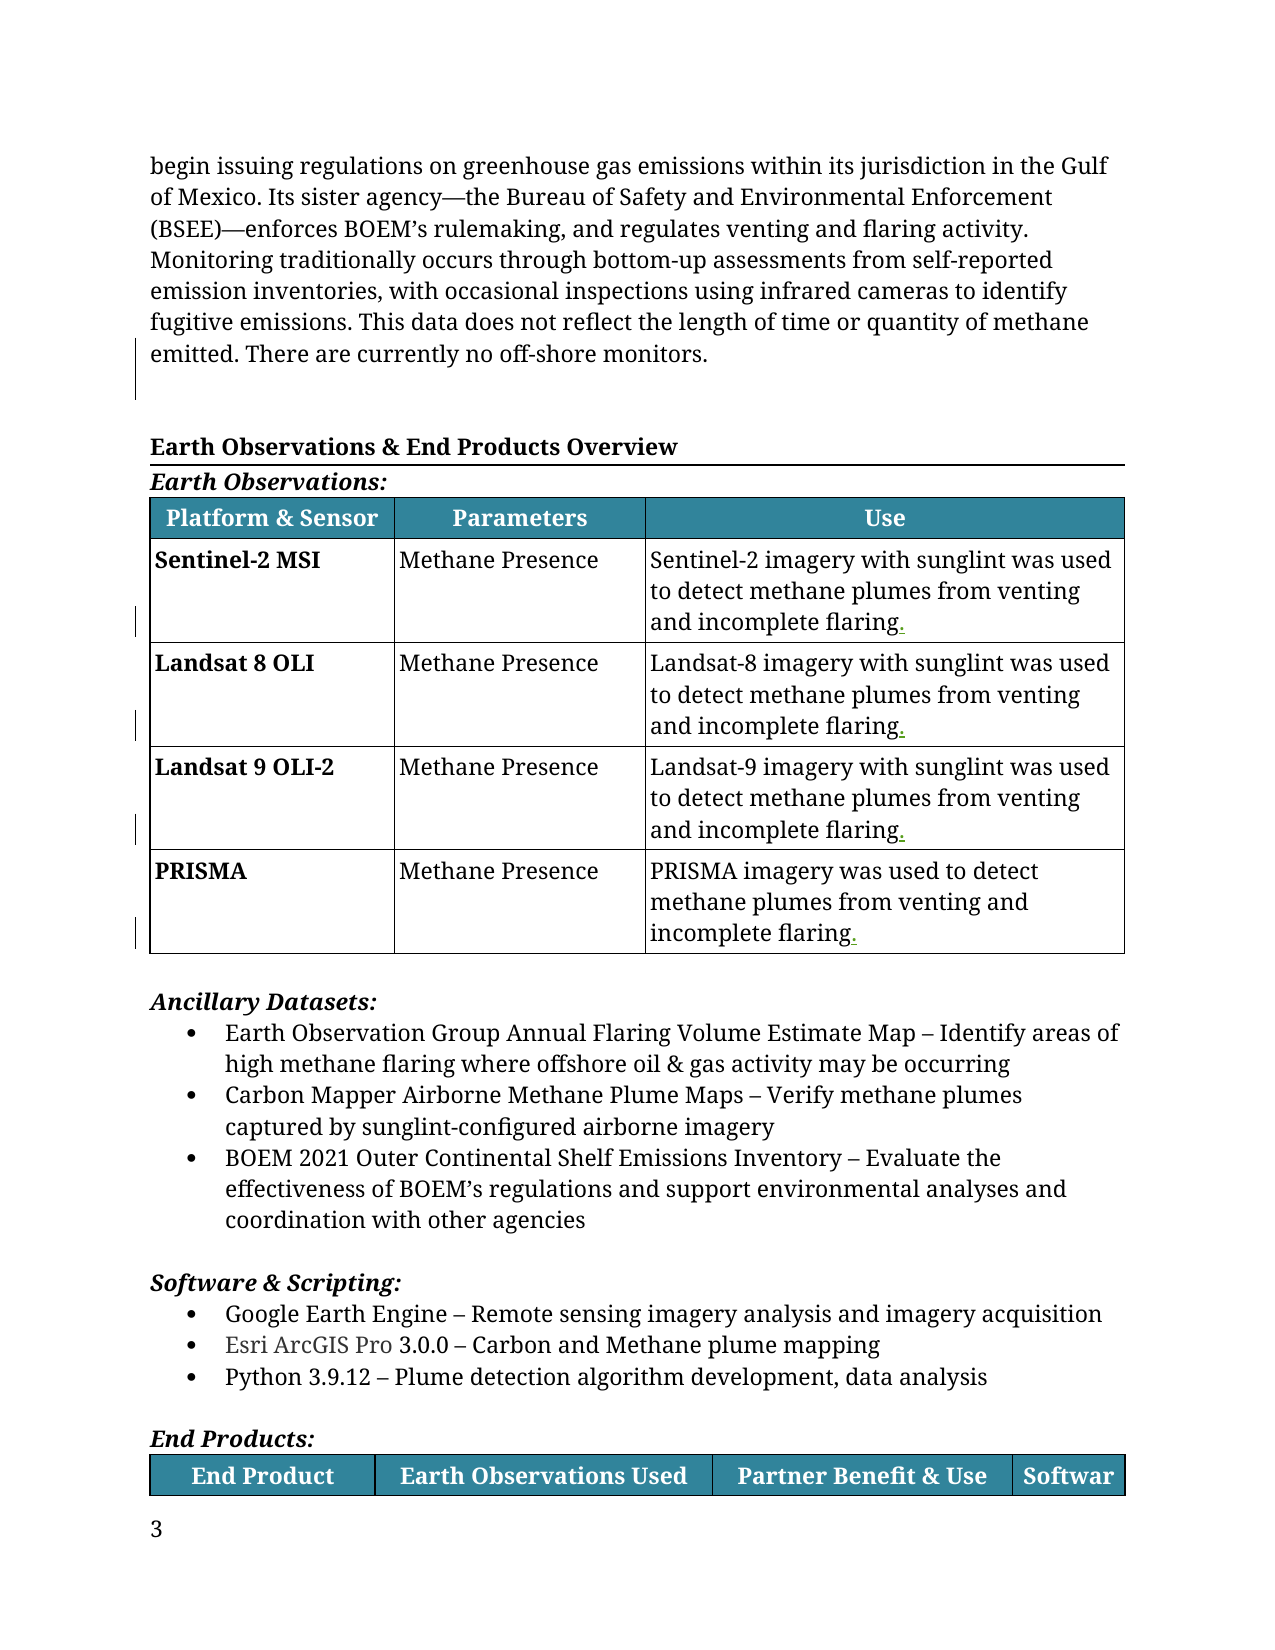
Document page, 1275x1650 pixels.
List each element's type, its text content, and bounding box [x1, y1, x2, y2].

table_cell Landsat-8 imagery with sunglint was used to detect methane plumes from venting and incomplete flaring [646, 643, 1124, 746]
table_cell PRISMA imagery was used to detect methane plumes from venting and incomplete flaring [646, 850, 1124, 953]
table_cell PRISMA [151, 850, 394, 953]
list BOEM 2021 Outer Continental Shelf Emissions Inventory – Evaluate the effectiveness of BOEM’s regulations and support environmental analyses and coordination with other agencies [187, 1142, 1125, 1235]
table_header Platform & Sensor [151, 498, 394, 538]
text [150, 150, 1125, 369]
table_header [1013, 1455, 1124, 1495]
list Python 3.9.12 – Plume detection algorithm development, data analysis [187, 1360, 1125, 1392]
table_cell Landsat-9 imagery with sunglint was used to detect methane plumes from venting and incomplete flaring [646, 747, 1124, 849]
text Earth Observations: [150, 466, 1125, 497]
table_cell Methane Presence [395, 539, 645, 642]
list Earth Observation Group Annual Flaring Volume Estimate Map – Identify areas of high methane flaring where offshore oil & gas activity may be occurring [187, 1017, 1125, 1079]
table_header Parameters [395, 498, 645, 538]
text Earth Observations & End Products Overview [150, 431, 1125, 464]
list Esri ArcGIS Pro 3.0.0 – Carbon and Methane plume mapping [187, 1329, 1125, 1360]
table_header End Product [151, 1455, 374, 1495]
table_cell Methane Presence [395, 643, 645, 746]
table_cell Landsat 9 OLI-2 [151, 747, 394, 849]
table_cell Sentinel-2 imagery with sunglint was used to detect methane plumes from venting and incomplete flaring [646, 539, 1124, 642]
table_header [713, 1455, 1012, 1495]
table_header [376, 1455, 712, 1495]
text Ancillary Datasets: [150, 985, 1125, 1017]
table_header Use [646, 498, 1124, 538]
text Software & Scripting: [150, 1267, 1125, 1298]
table_cell Sentinel-2 MSI [151, 539, 394, 642]
list Google Earth Engine – Remote sensing imagery analysis and imagery acquisition [187, 1298, 1125, 1329]
table_cell Methane Presence [395, 850, 645, 953]
table_cell Landsat 8 OLI [151, 643, 394, 746]
table_cell Methane Presence [395, 747, 645, 849]
list Carbon Mapper Airborne Methane Plume Maps – Verify methane plumes captured by sunglint-configured airborne imagery [187, 1079, 1125, 1142]
text End Products: [150, 1423, 1125, 1454]
